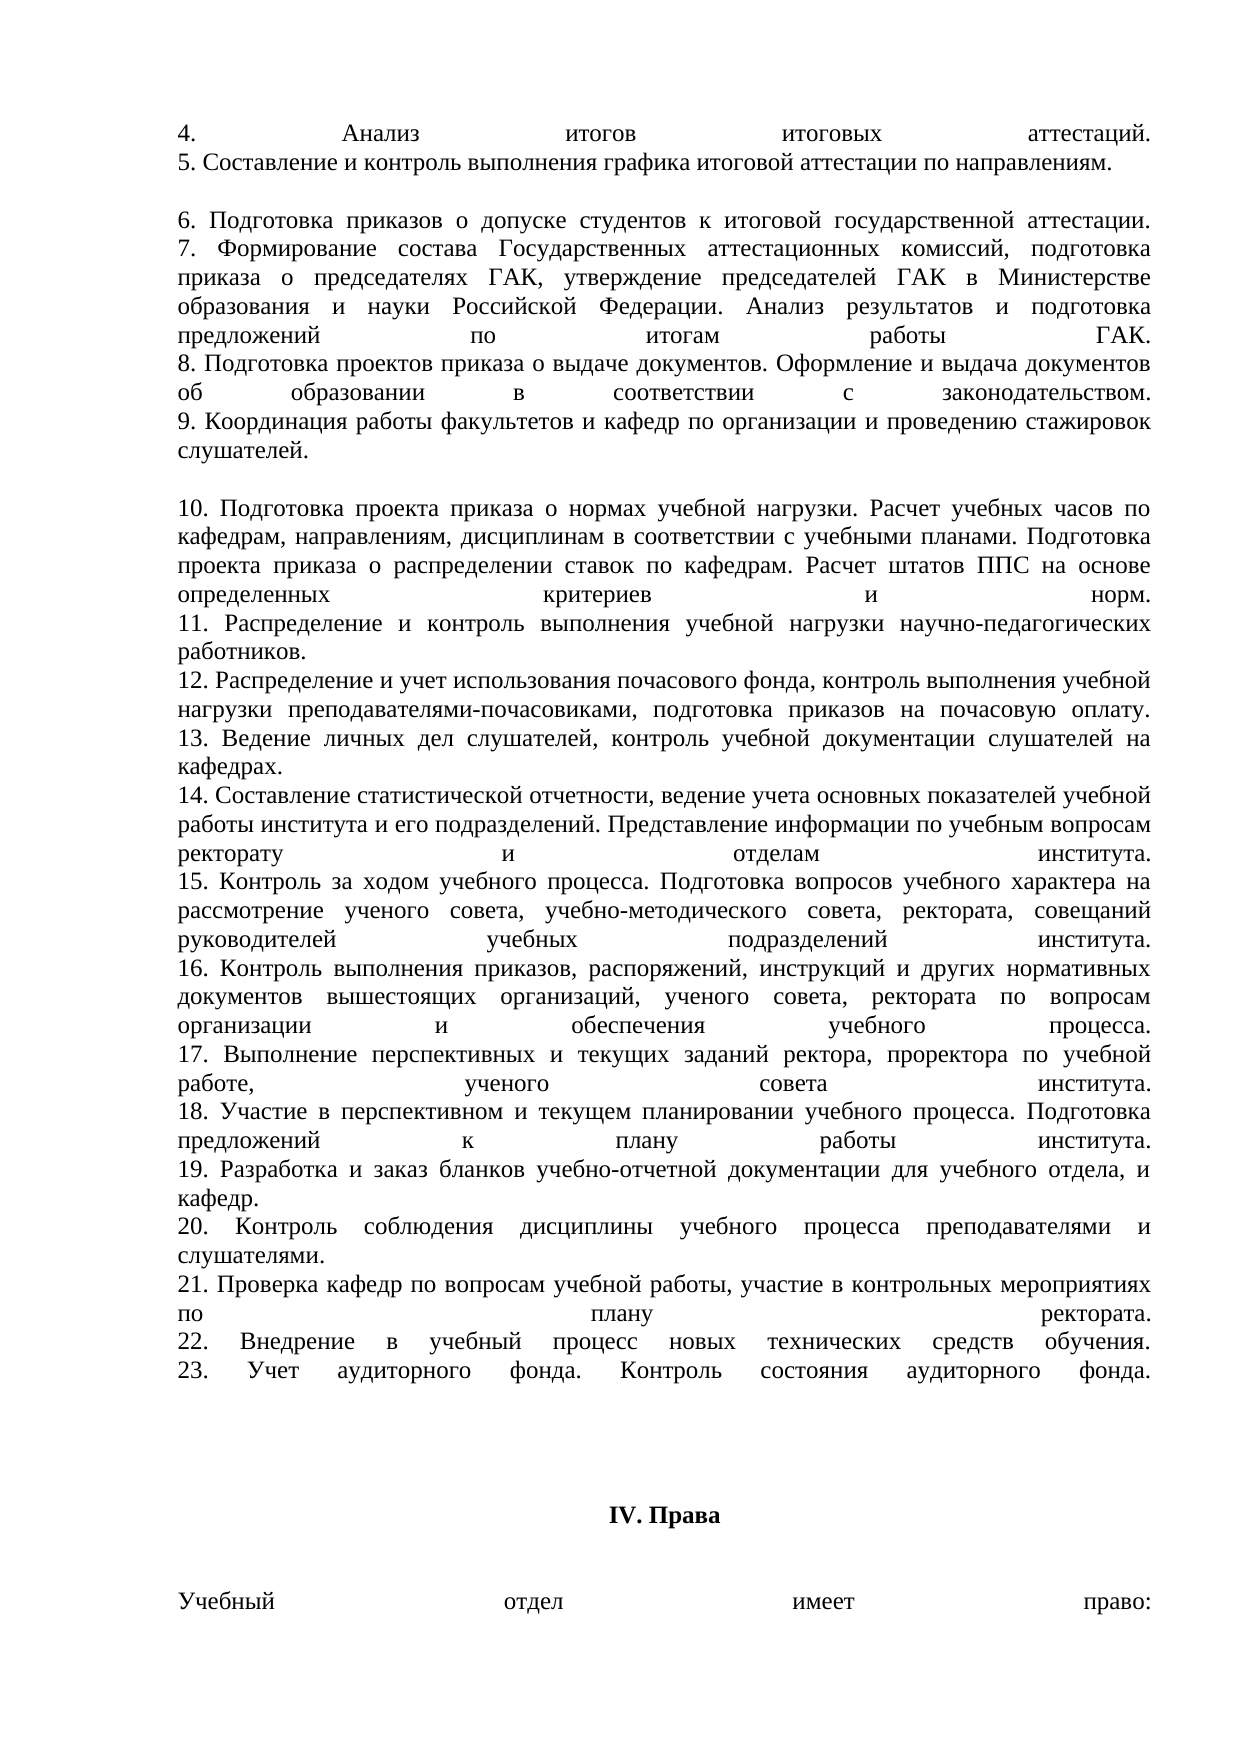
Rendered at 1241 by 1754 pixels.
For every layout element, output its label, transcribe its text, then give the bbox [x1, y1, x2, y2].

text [177, 1558, 1152, 1615]
text 10. Подготовка проекта приказа о нормах учебной нагрузки. Расчет учебных часов по кафедрам, направлениям, дисциплинам в соответствии с учебными планами. Подготовка проекта приказа о распределении ставок по кафедрам. Расчет штатов ППС на основе определенных критериев и норм. 11. Распределение и контроль выполнения учебной нагрузки научно-педагогических работников. 12. Распределение и учет использования почасового фонда, контроль выполнения учебной нагрузки преподавателями-почасовиками, подготовка приказов на почасовую оплату. 13. Ведение личных дел слушателей, контроль учебной документации слушателей на кафедрах. 14. Составление статистической отчетности, ведение учета основных показателей учебной работы института и его подразделений. Представление информации по учебным вопросам ректорату и отделам института. 15. Контроль за ходом учебного процесса. Подготовка вопросов учебного характера на рассмотрение ученого совета, учебно-методического совета, ректората, совещаний руководителей учебных подразделений института. 16. Контроль выполнения приказов, распоряжений, инструкций и других нормативных документов вышестоящих организаций, ученого совета, ректората по вопросам организации и обеспечения учебного процесса. 17. Выполнение перспективных и текущих заданий ректора, проректора по учебной работе, ученого совета института. 18. Участие в перспективном и текущем планировании учебного процесса. Подготовка предложений к плану работы института. 19. Разработка и заказ бланков учебно-отчетной документации для учебного отдела, и кафедр. 20. Контроль соблюдения дисциплины учебного процесса преподавателями и слушателями. 21. Проверка кафедр по вопросам учебной работы, участие в контрольных мероприятиях по плану ректората. 22. Внедрение в учебный процесс новых технических средств обучения. 23. Учет аудиторного фонда. Контроль состояния аудиторного фонда. [177, 493, 1152, 1413]
text 6. Подготовка приказов о допуске студентов к итоговой государственной аттестации. 7. Формирование состава Государственных аттестационных комиссий, подготовка приказа о председателях ГАК, утверждение председателей ГАК в Министерстве образования и науки Российской Федерации. Анализ результатов и подготовка предложений по итогам работы ГАК. 8. Подготовка проектов приказа о выдаче документов. Оформление и выдача документов об образовании в соответствии с законодательством. 9. Координация работы факультетов и кафедр по организации и проведению стажировок слушателей. [177, 205, 1152, 463]
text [177, 118, 1152, 176]
text IV. Права [177, 1500, 1152, 1528]
